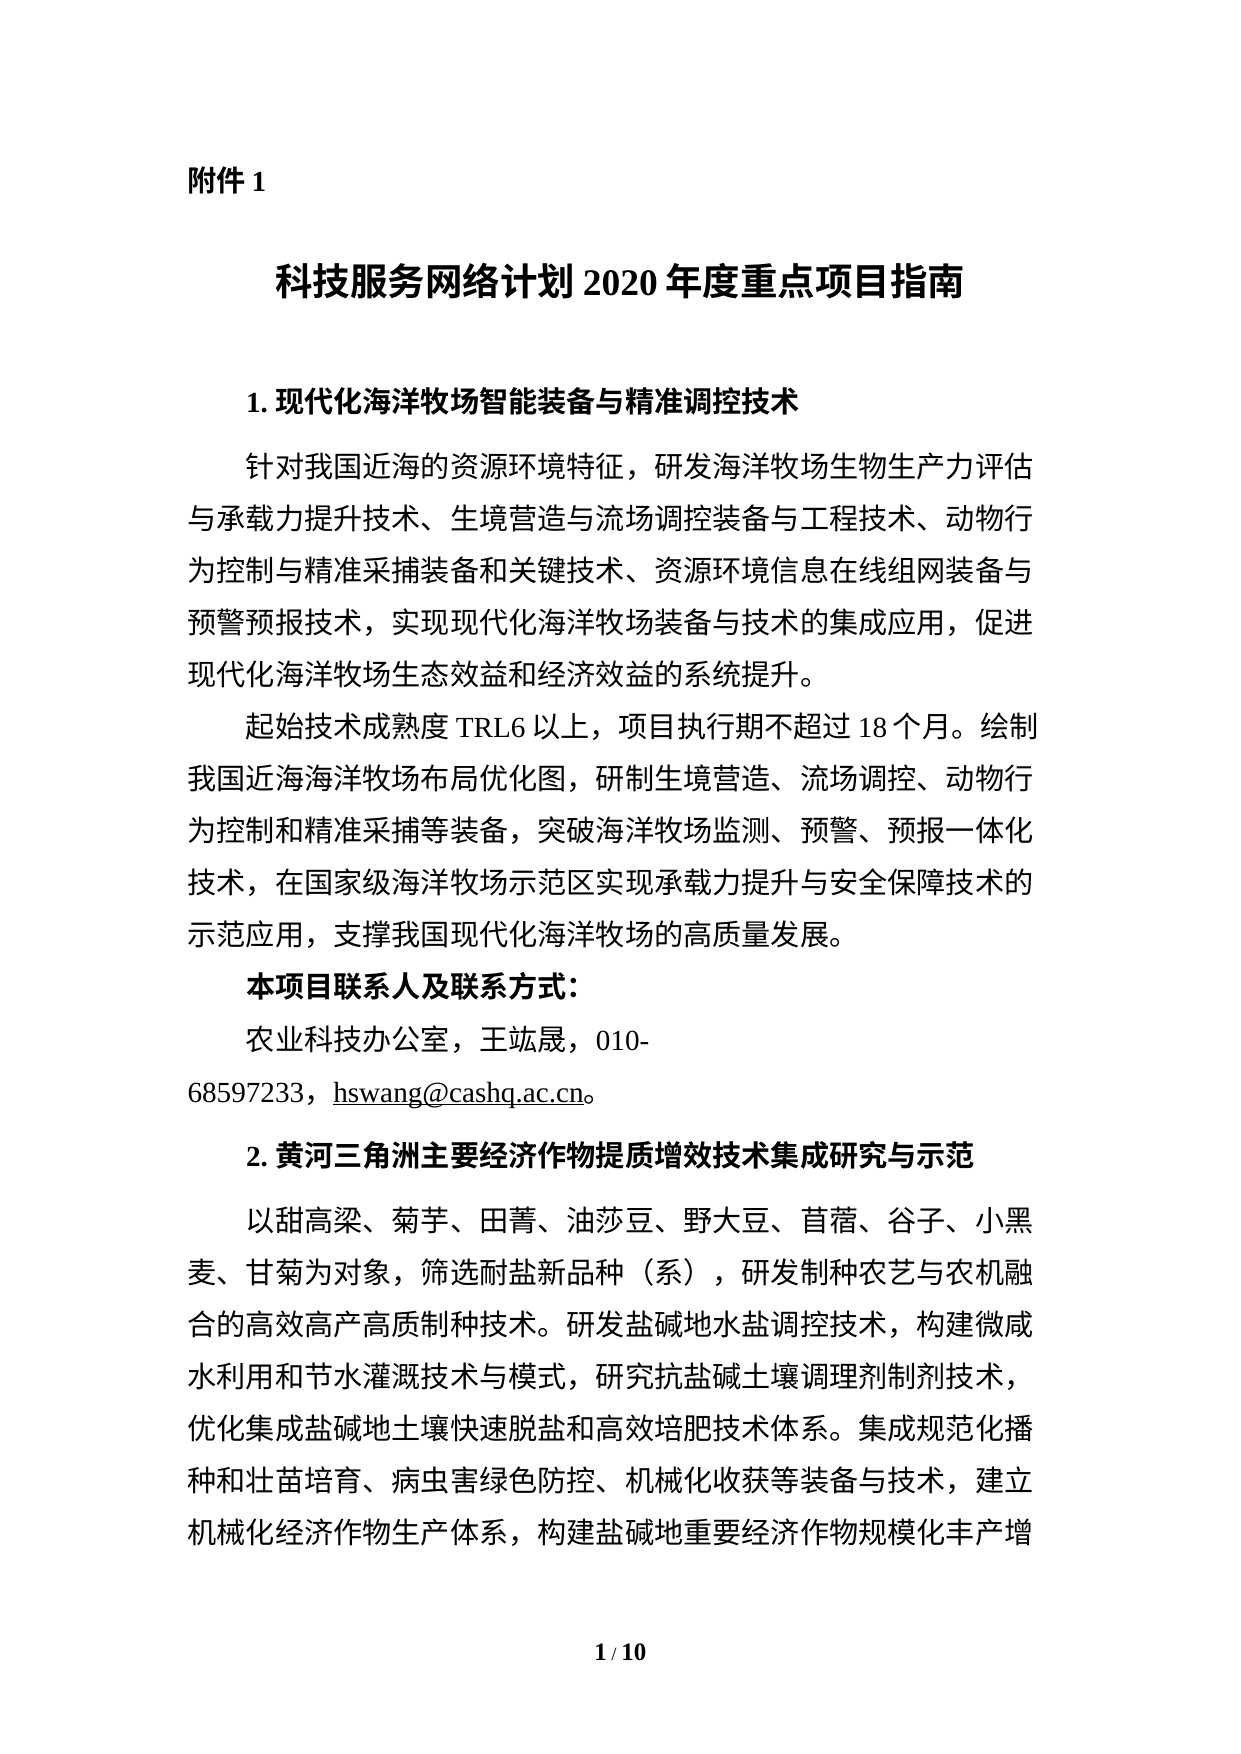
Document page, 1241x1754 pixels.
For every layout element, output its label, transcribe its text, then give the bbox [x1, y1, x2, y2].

text 本项目联系人及联系方式： [187, 956, 1053, 1008]
text 附件1 [187, 150, 1053, 202]
text 科技服务网络计划2020年度重点项目指南 [187, 254, 1053, 306]
text 农业科技办公室，王竑晟，010-68597233，hswang@cashq.ac.cn。 [187, 1008, 1053, 1112]
subtitle 黄河三角洲主要经济作物提质增效技术集成研究与示范 [187, 1125, 1053, 1177]
text 针对我国近海的资源环境特征，研发海洋牧场生物生产力评估与承载力提升技术、生境营造与流场调控装备与工程技术、动物行为控制与精准采捕装备和关键技术、资源环境信息在线组网装备与预警预报技术，实现现代化海洋牧场装备与技术的集成应用，促进现代化海洋牧场生态效益和经济效益的系统提升。 [187, 435, 1053, 696]
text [187, 1189, 1053, 1554]
text 起始技术成熟度TRL6以上，项目执行期不超过18个月。绘制我国近海海洋牧场布局优化图，研制生境营造、流场调控、动物行为控制和精准采捕等装备，突破海洋牧场监测、预警、预报一体化技术，在国家级海洋牧场示范区实现承载力提升与安全保障技术的示范应用，支撑我国现代化海洋牧场的高质量发展。 [187, 696, 1053, 956]
subtitle 现代化海洋牧场智能装备与精准调控技术 [187, 371, 1053, 423]
